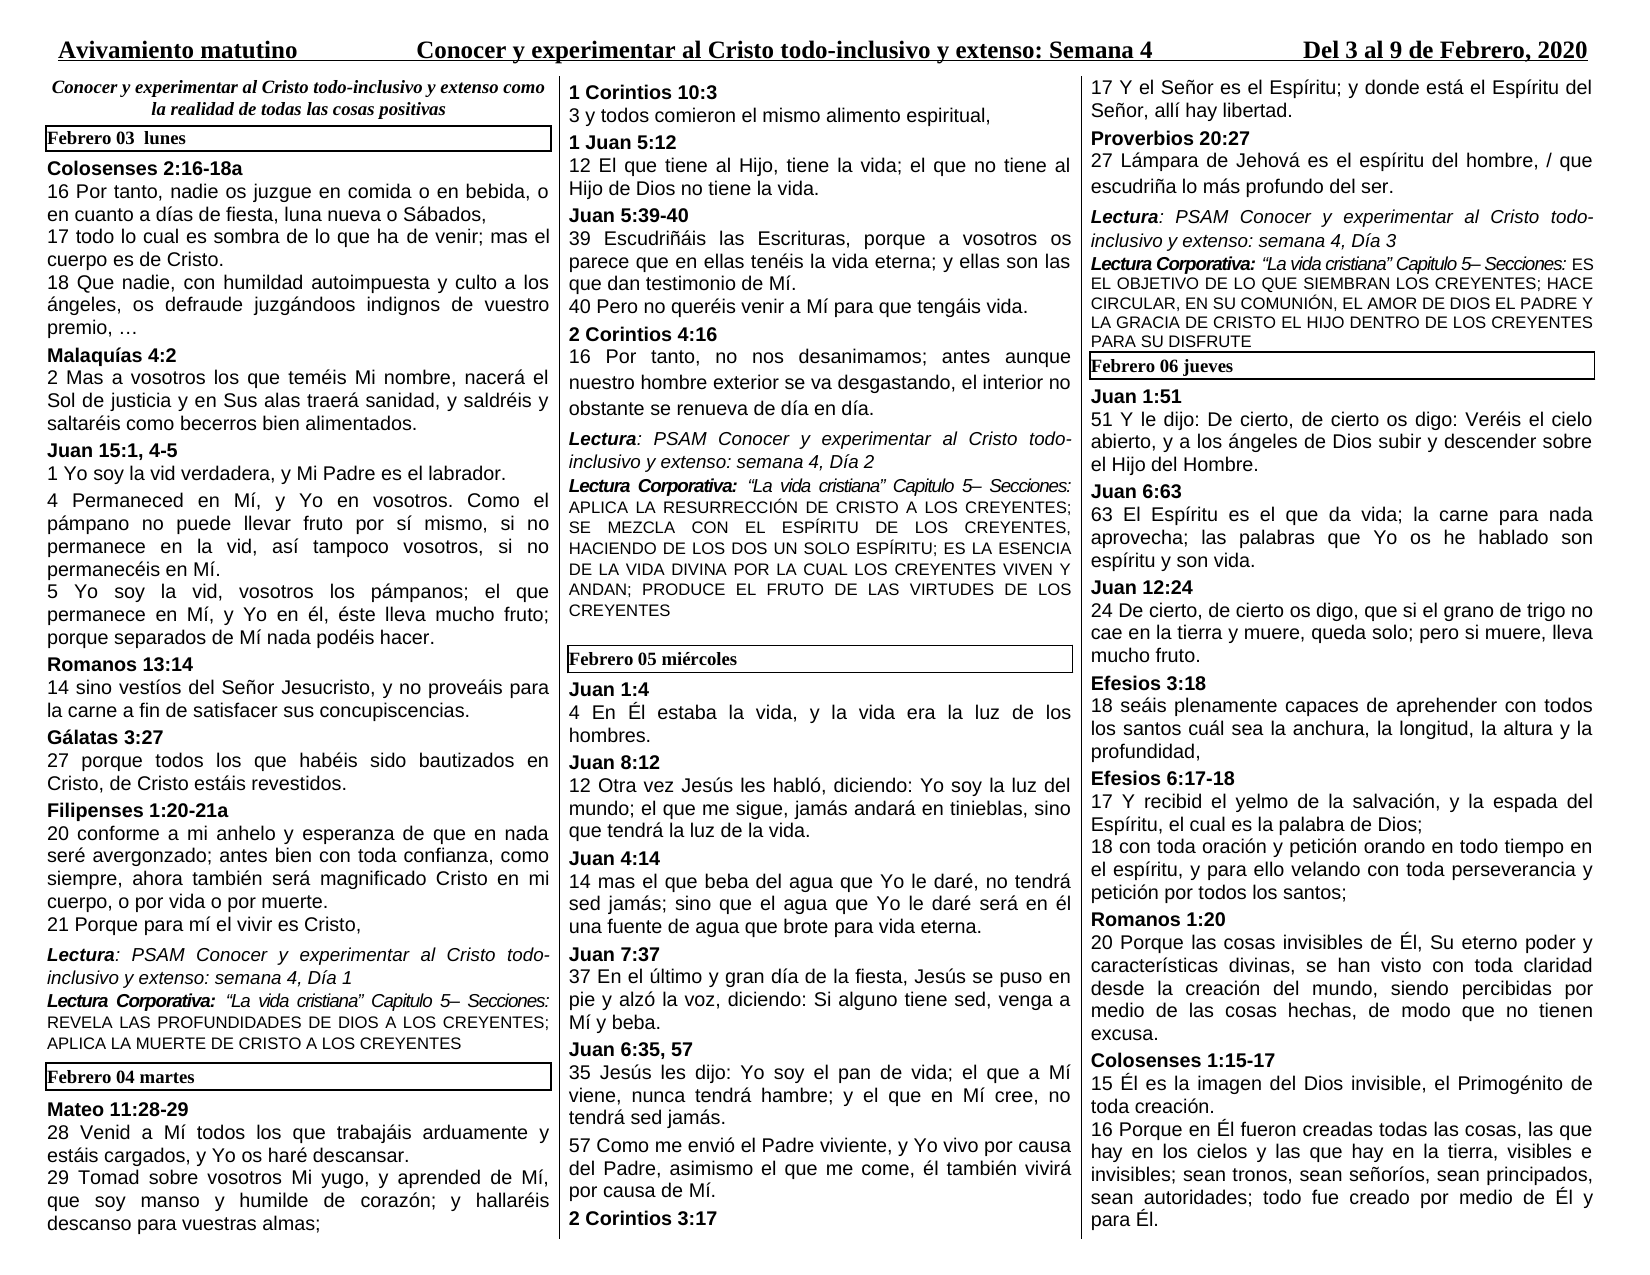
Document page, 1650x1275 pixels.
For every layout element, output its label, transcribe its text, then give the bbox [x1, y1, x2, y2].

text Mateo 11:28-29 [47, 1098, 550, 1121]
text 18 con toda oración y petición orando en todo tiempo en el espíritu, y para ello velando con toda perseverancia y petición por todos los santos; [1091, 835, 1594, 903]
text 16 Por tanto, nadie os juzgue en comida o en bebida, o en cuanto a días de fiesta, luna nueva o Sábados, [47, 180, 550, 225]
text 2 Mas a vosotros los que teméis Mi nombre, nacerá el Sol de justicia y en Sus alas traerá sanidad, y saldréis y saltaréis como becerros bien alimentados. [47, 366, 550, 434]
text 3 y todos comieron el mismo alimento espiritual, [569, 104, 1072, 126]
text 57 Como me envió el Padre viviente, y Yo vivo por causa del Padre, asimismo el que me come, él también vivirá por causa de Mí. [569, 1134, 1072, 1202]
text Gálatas 3:27 [47, 726, 550, 749]
text 40 Pero no queréis venir a Mí para que tengáis vida. [569, 295, 1072, 318]
text 17 Y recibid el yelmo de la salvación, y la espada del Espíritu, el cual es la palabra de Dios; [1091, 790, 1594, 835]
text 15 Él es la imagen del Dios invisible, el Primogénito de toda creación. [1091, 1072, 1594, 1117]
text 16 Por tanto, no nos desanimamos; antes aunque nuestro hombre exterior se va desgastando, el interior no obstante se renueva de día en día. [569, 345, 1072, 420]
text 35 Jesús les dijo: Yo soy el pan de vida; el que a Mí viene, nunca tendrá hambre; y el que en Mí cree, no tendrá sed jamás. [569, 1061, 1072, 1129]
text 39 Escudriñáis las Escrituras, porque a vosotros os parece que en ellas tenéis la vida eterna; y ellas son las que dan testimonio de Mí. [569, 227, 1072, 295]
text 1 Yo soy la vid verdadera, y Mi Padre es el labrador. [47, 462, 550, 484]
text Juan 7:37 [569, 942, 1072, 965]
text Lectura: PSAM Conocer y experimentar al Cristo todo-inclusivo y extenso: semana 4, Día 3 [1091, 206, 1594, 251]
text 28 Venid a Mí todos los que trabajáis arduamente y estáis cargados, y Yo os haré descansar. [47, 1121, 550, 1166]
text 4 En Él estaba la vida, y la vida era la luz de los hombres. [569, 701, 1072, 746]
text Juan 12:24 [1091, 576, 1594, 599]
text 16 Porque en Él fueron creadas todas las cosas, las que hay en los cielos y las que hay en la tierra, visibles e invisibles; sean tronos, sean señoríos, sean principados, sean autoridades; todo fue creado por medio de Él y para Él. [1091, 1117, 1594, 1231]
text Juan 6:63 [1091, 480, 1594, 503]
text Lectura: PSAM Conocer y experimentar al Cristo todo-inclusivo y extenso: semana 4, Día 1 [47, 943, 550, 988]
text 27 porque todos los que habéis sido bautizados en Cristo, de Cristo estáis revestidos. [47, 749, 550, 794]
text Juan 4:14 [569, 847, 1072, 869]
text Conocer y experimentar al Cristo todo-inclusivo y extenso como la realidad de todas las cosas positivas [47, 76, 550, 119]
text 2 Corintios 4:16 [569, 322, 1072, 345]
text 17 todo lo cual es sombra de lo que ha de venir; mas el cuerpo es de Cristo. [47, 225, 550, 271]
text Febrero 04 martes [47, 1064, 550, 1089]
text 14 sino vestíos del Señor Jesucristo, y no proveáis para la carne a fin de satisfacer sus concupiscencias. [47, 676, 550, 721]
text Colosenses 1:15-17 [1091, 1049, 1594, 1072]
text Juan 8:12 [569, 751, 1072, 774]
text 27 Lámpara de Jehová es el espíritu del hombre, / que escudriña lo más profundo del ser. [1091, 149, 1594, 198]
text 18 Que nadie, con humildad autoimpuesta y culto a los ángeles, os defraude juzgándoos indignos de vuestro premio, … [47, 271, 550, 339]
text 18 seáis plenamente capaces de aprehender con todos los santos cuál sea la anchura, la longitud, la altura y la profundidad, [1091, 694, 1594, 762]
text Malaquías 4:2 [47, 343, 550, 366]
text 17 Y el Señor es el Espíritu; y donde está el Espíritu del Señor, allí hay libertad. [1091, 76, 1594, 122]
text Lectura Corporativa: “La vida cristiana” Capitulo 5– Secciones: ES EL OBJETIVO DE LO QUE SIEMBRAN LOS CREYENTES; HACE CIRCULAR, EN SU COMUNIÓN, EL AMOR DE DIOS EL PADRE Y LA GRACIA DE CRISTO EL HIJO DENTRO DE LOS CREYENTES PARA SU DISFRUTE [1091, 253, 1594, 351]
text Filipenses 1:20-21a [47, 799, 550, 822]
text Efesios 3:18 [1091, 672, 1594, 694]
text 21 Porque para mí el vivir es Cristo, [47, 912, 550, 935]
text Romanos 13:14 [47, 653, 550, 676]
text Romanos 1:20 [1091, 908, 1594, 931]
text 37 En el último y gran día de la fiesta, Jesús se puso en pie y alzó la voz, diciendo: Si alguno tiene sed, venga a Mí y beba. [569, 965, 1072, 1033]
text 4 Permaneced en Mí, y Yo en vosotros. Como el pámpano no puede llevar fruto por sí mismo, si no permanece en la vid, así tampoco vosotros, si no permanecéis en Mí. [47, 489, 550, 580]
text 29 Tomad sobre vosotros Mi yugo, y aprended de Mí, que soy manso y humilde de corazón; y hallaréis descanso para vuestras almas; [47, 1166, 550, 1234]
text Juan 6:35, 57 [569, 1038, 1072, 1061]
text 63 El Espíritu es el que da vida; la carne para nada aprovecha; las palabras que Yo os he hablado son espíritu y son vida. [1091, 503, 1594, 571]
text 12 El que tiene al Hijo, tiene la vida; el que no tiene al Hijo de Dios no tiene la vida. [569, 154, 1072, 199]
text 20 Porque las cosas invisibles de Él, Su eterno poder y características divinas, se han visto con toda claridad desde la creación del mundo, siendo percibidas por medio de las cosas hechas, de modo que no tienen excusa. [1091, 931, 1594, 1044]
text Lectura: PSAM Conocer y experimentar al Cristo todo-inclusivo y extenso: semana 4, Día 2 [569, 428, 1072, 473]
text 5 Yo soy la vid, vosotros los pámpanos; el que permanece en Mí, y Yo en él, éste lleva mucho fruto; porque separados de Mí nada podéis hacer. [47, 580, 550, 648]
text Efesios 6:17-18 [1091, 767, 1594, 790]
text 20 conforme a mi anhelo y esperanza de que en nada seré avergonzado; antes bien con toda confianza, como siempre, ahora también será magnificado Cristo en mi cuerpo, o por vida o por muerte. [47, 822, 550, 912]
text Colosenses 2:16-18a [47, 157, 550, 180]
text 51 Y le dijo: De cierto, de cierto os digo: Veréis el cielo abierto, y a los ángeles de Dios subir y descender sobre el Hijo del Hombre. [1091, 407, 1594, 476]
text 12 Otra vez Jesús les habló, diciendo: Yo soy la luz del mundo; el que me sigue, jamás andará en tinieblas, sino que tendrá la luz de la vida. [569, 774, 1072, 842]
text Lectura Corporativa: “La vida cristiana” Capitulo 5– Secciones: REVELA LAS PROFUNDIDADES DE DIOS A LOS CREYENTES; APLICA LA MUERTE DE CRISTO A LOS CREYENTES [47, 990, 550, 1053]
text Lectura Corporativa: “La vida cristiana” Capitulo 5– Secciones: APLICA LA RESURRECCIÓN DE CRISTO A LOS CREYENTES; SE MEZCLA CON EL ESPÍRITU DE LOS CREYENTES, HACIENDO DE LOS DOS UN SOLO ESPÍRITU; ES LA ESENCIA DE LA VIDA DIVINA POR LA CUAL LOS CREYENTES VIVEN Y ANDAN; PRODUCE EL FRUTO DE LAS VIRTUDES DE LOS CREYENTES [569, 474, 1072, 620]
text Febrero 05 miércoles [569, 646, 1072, 672]
text Juan 1:51 [1091, 385, 1594, 407]
text Juan 1:4 [569, 678, 1072, 701]
text 1 Juan 5:12 [569, 131, 1072, 154]
text Febrero 03 lunes [47, 127, 550, 150]
text 14 mas el que beba del agua que Yo le daré, no tendrá sed jamás; sino que el agua que Yo le daré será en él una fuente de agua que brote para vida eterna. [569, 869, 1072, 938]
text 2 Corintios 3:17 [569, 1207, 1072, 1229]
text Juan 15:1, 4-5 [47, 439, 550, 462]
text 1 Corintios 10:3 [569, 81, 1072, 104]
text Proverbios 20:27 [1091, 126, 1594, 149]
text Febrero 06 jueves [1091, 353, 1594, 378]
text Juan 5:39-40 [569, 204, 1072, 227]
text 24 De cierto, de cierto os digo, que si el grano de trigo no cae en la tierra y muere, queda solo; pero si muere, lleva mucho fruto. [1091, 599, 1594, 667]
